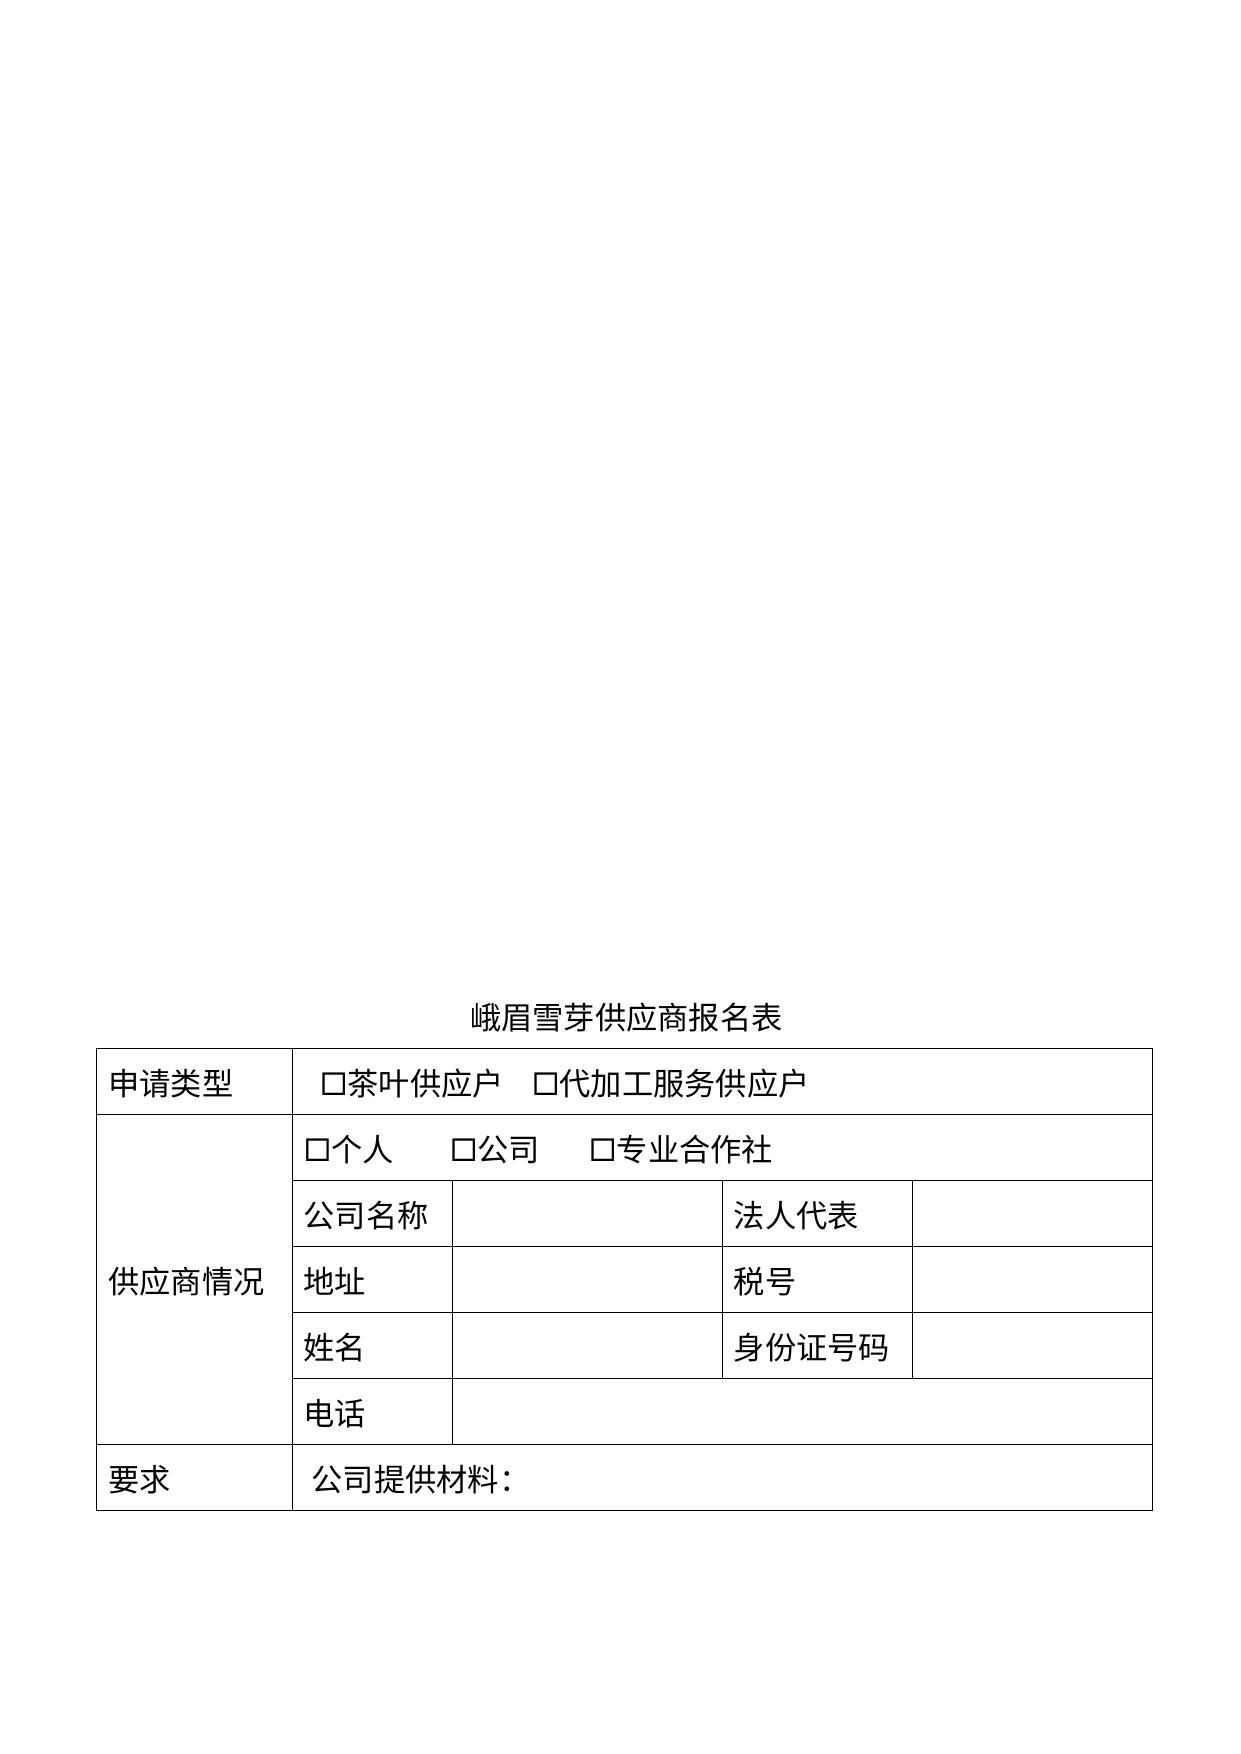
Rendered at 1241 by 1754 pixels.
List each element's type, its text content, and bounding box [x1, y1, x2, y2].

table_cell [453, 1247, 722, 1312]
table_cell [913, 1313, 1152, 1378]
table_cell 供应商情况 [97, 1115, 292, 1444]
table_cell [453, 1379, 1152, 1444]
table_cell 公司名称 [293, 1181, 452, 1246]
table_cell [453, 1313, 722, 1378]
table_header 申请类型 [97, 1049, 292, 1114]
table_cell 要求 [97, 1445, 292, 1510]
table_cell 身份证号码 [723, 1313, 912, 1378]
table_cell 税号 [723, 1247, 912, 1312]
text 峨眉雪芽供应商报名表 [165, 983, 1087, 1048]
table_cell [453, 1181, 722, 1246]
table_cell 姓名 [293, 1313, 452, 1378]
table_cell [913, 1247, 1152, 1312]
table_cell [913, 1181, 1152, 1246]
table_header 茶叶供应户 代加工服务供应户 [293, 1049, 1152, 1114]
table_cell 地址 [293, 1247, 452, 1312]
table_cell 电话 [293, 1379, 452, 1444]
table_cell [293, 1445, 1152, 1510]
table_cell 个人 公司 专业合作社 [293, 1115, 1152, 1180]
table_cell 法人代表 [723, 1181, 912, 1246]
